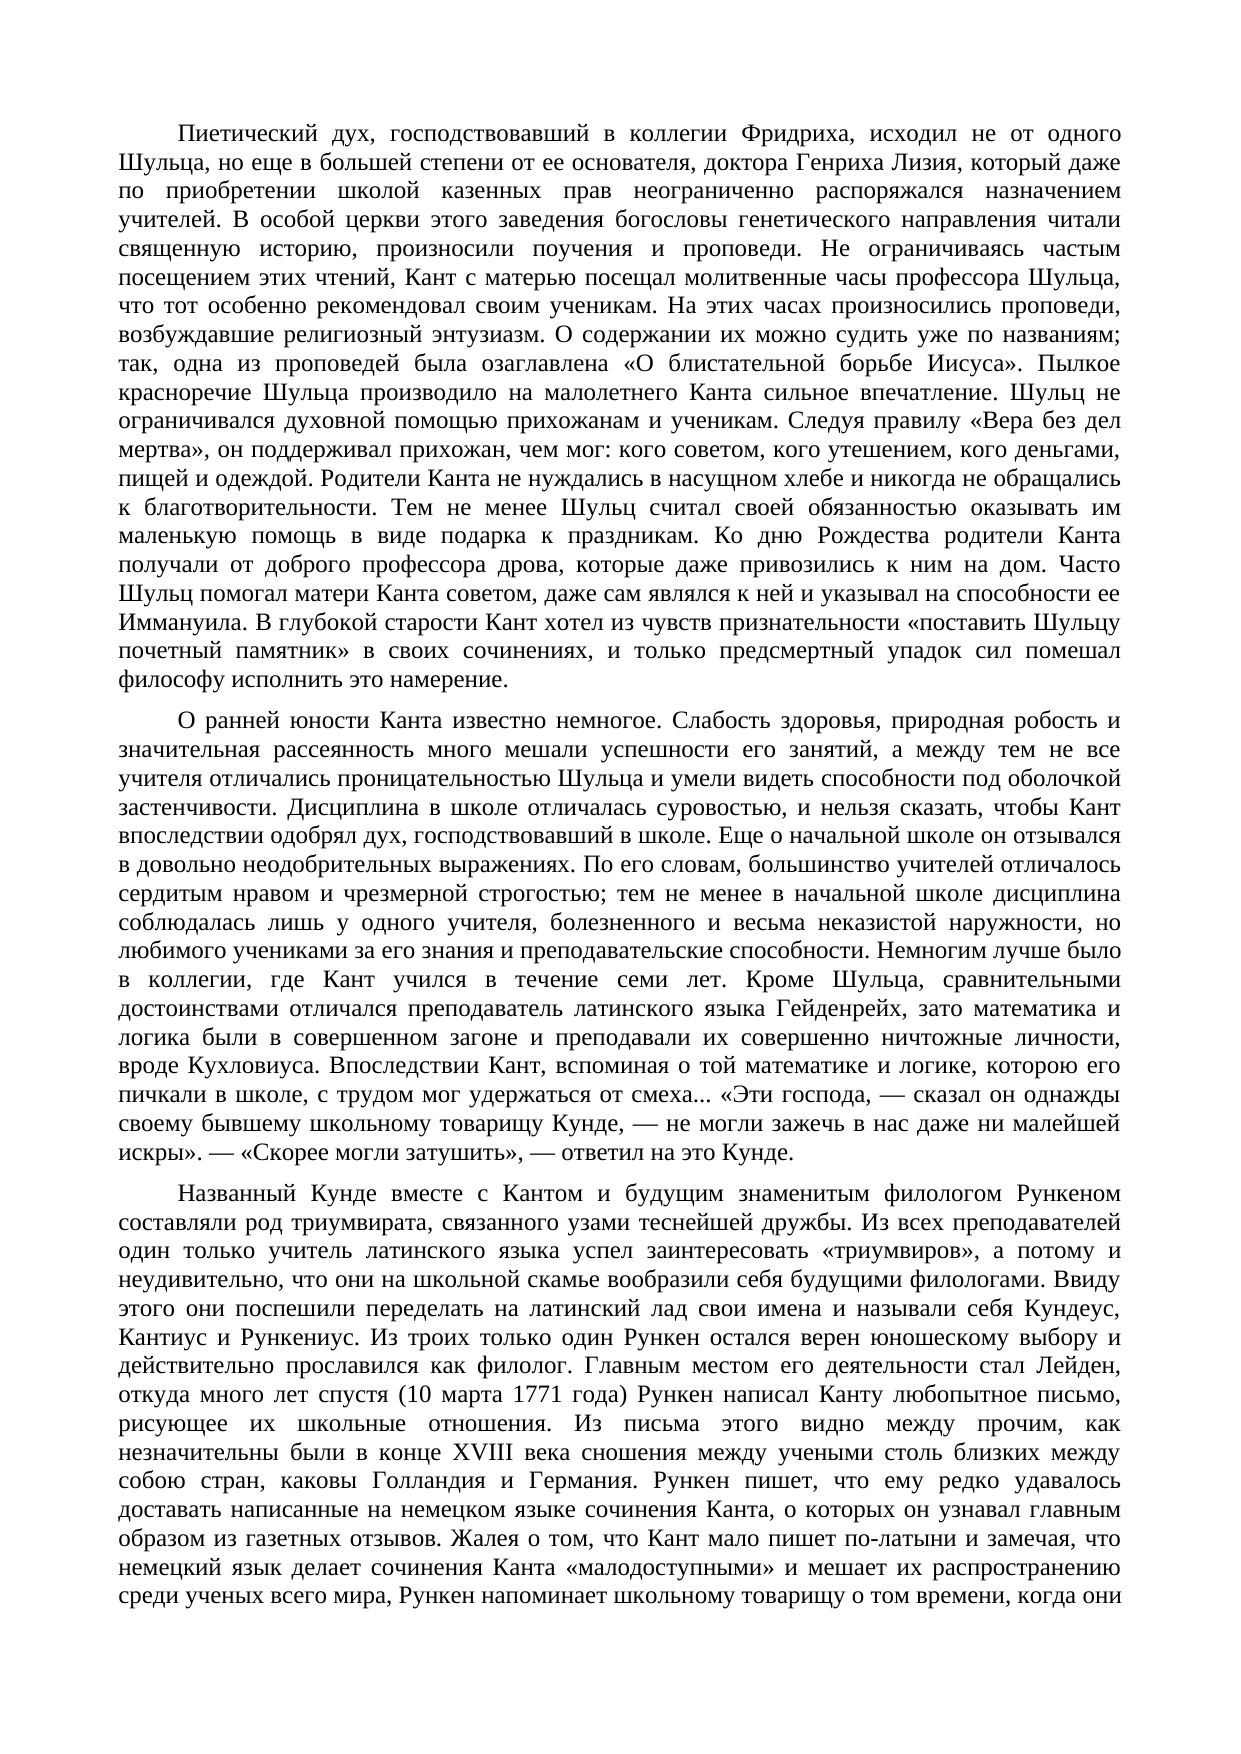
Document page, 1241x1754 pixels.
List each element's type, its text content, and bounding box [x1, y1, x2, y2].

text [118, 1178, 1122, 1609]
text О ранней юности Канта известно немногое. Слабость здоровья, природная робость и значительная рассеянность много мешали успешности его занятий, а между тем не все учителя отличались проницательностью Шульца и умели видеть способности под оболочкой застенчивости. Дисциплина в школе отличалась суровостью, и нельзя сказать, чтобы Кант впоследствии одобрял дух, господствовавший в школе. Еще о начальной школе он отзывался в довольно неодобрительных выражениях. По его словам, большинство учителей отличалось сердитым нравом и чрезмерной строгостью; тем не менее в начальной школе дисциплина соблюдалась лишь у одного учителя, болезненного и весьма неказистой наружности, но любимого учениками за его знания и преподавательские способности. Немногим лучше было в коллегии, где Кант учился в течение семи лет. Кроме Шульца, сравнительными достоинствами отличался преподаватель латинского языка Гейденрейх, зато математика и логика были в совершенном загоне и преподавали их совершенно ничтожные личности, вроде Кухловиуса. Впоследствии Кант, вспоминая о той математике и логике, которою его пичкали в школе, с трудом мог удержаться от смеха... «Эти господа, — сказал он однажды своему бывшему школьному товарищу Кунде, — не могли зажечь в нас даже ни малейшей искры». — «Скорее могли затушить», — ответил на это Кунде. [118, 706, 1122, 1166]
text Пиетический дух, господствовавший в коллегии Фридриха, исходил не от одного Шульца, но еще в большей степени от ее основателя, доктора Генриха Лизия, который даже по приобретении школой казенных прав неограниченно распоряжался назначением учителей. В особой церкви этого заведения богословы генетического направления читали священную историю, произносили поучения и проповеди. Не ограничиваясь частым посещением этих чтений, Кант с матерью посещал молитвенные часы профессора Шульца, что тот особенно рекомендовал своим ученикам. На этих часах произносились проповеди, возбуждавшие религиозный энтузиазм. О содержании их можно судить уже по названиям; так, одна из проповедей была озаглавлена «О блистательной борьбе Иисуса». Пылкое красноречие Шульца производило на малолетнего Канта сильное впечатление. Шульц не ограничивался духовной помощью прихожанам и ученикам. Следуя правилу «Вера без дел мертва», он поддерживал прихожан, чем мог: кого советом, кого утешением, кого деньгами, пищей и одеждой. Родители Канта не нуждались в насущном хлебе и никогда не обращались к благотворительности. Тем не менее Шульц считал своей обязанностью оказывать им маленькую помощь в виде подарка к праздникам. Ко дню Рождества родители Канта получали от доброго профессора дрова, которые даже привозились к ним на дом. Часто Шульц помогал матери Канта советом, даже сам являлся к ней и указывал на способности ее Иммануила. В глубокой старости Кант хотел из чувств признательности «поставить Шульцу почетный памятник» в своих сочинениях, и только предсмертный упадок сил помешал философу исполнить это намерение. [118, 118, 1122, 693]
